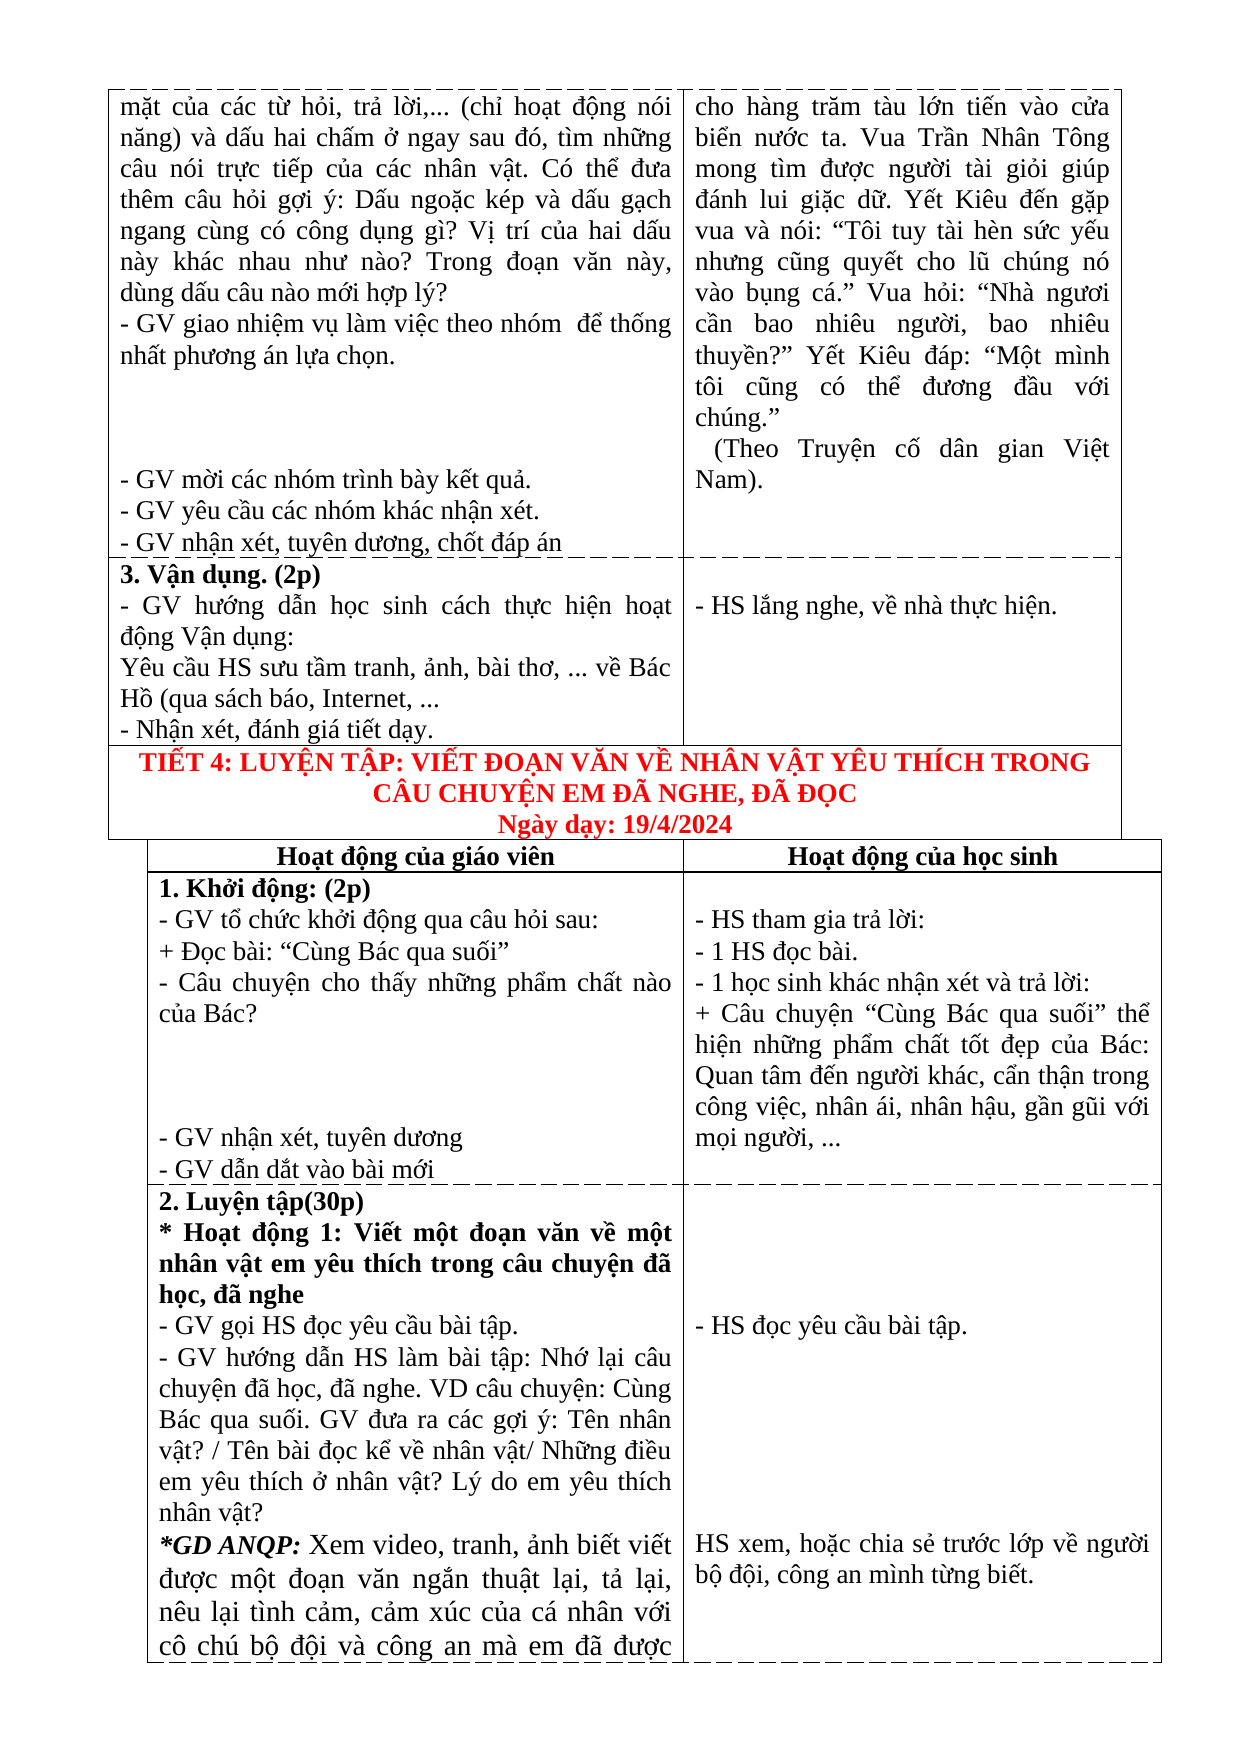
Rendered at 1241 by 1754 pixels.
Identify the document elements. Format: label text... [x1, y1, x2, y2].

table_cell TIẾT 4: LUYỆN TẬP: VIẾT ĐOẠN VĂN VỀ NHÂN VẬT YÊU THÍCH TRONG CÂU CHUYỆN EM ĐÃ NGHE, ĐÃ ĐỌC Ngày dạy: 19/4/2024 [109, 746, 1121, 839]
table_cell Hoạt động của giáo viên [148, 840, 683, 871]
table_cell 1. Khởi động: (2p) - GV tổ chức khởi động qua câu hỏi sau: + Đọc bài: “Cùng Bác qua suối” - Câu chuyện cho thấy những phẩm chất nào của Bác? - GV nhận xét, tuyên dương - GV dẫn dắt vào bài mới [148, 873, 683, 1184]
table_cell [148, 1184, 683, 1662]
table_cell Hoạt động của học sinh [684, 840, 1161, 871]
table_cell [684, 1184, 1161, 1662]
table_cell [684, 89, 1121, 557]
table_cell - HS lắng nghe, về nhà thực hiện. [684, 557, 1121, 745]
table_cell 3. Vận dụng. (2p) - GV hướng dẫn học sinh cách thực hiện hoạt động Vận dụng: Yêu cầu HS sưu tầm tranh, ảnh, bài thơ, ... về Bác Hồ (qua sách báo, Internet, ... - Nhận xét, đánh giá tiết dạy. [109, 557, 683, 745]
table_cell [109, 89, 683, 557]
table_cell - HS tham gia trả lời: - 1 HS đọc bài. - 1 học sinh khác nhận xét và trả lời: + Câu chuyện “Cùng Bác qua suối” thể hiện những phẩm chất tốt đẹp của Bác: Quan tâm đến người khác, cẩn thận trong công việc, nhân ái, nhân hậu, gần gũi với mọi người, ... [684, 873, 1161, 1184]
